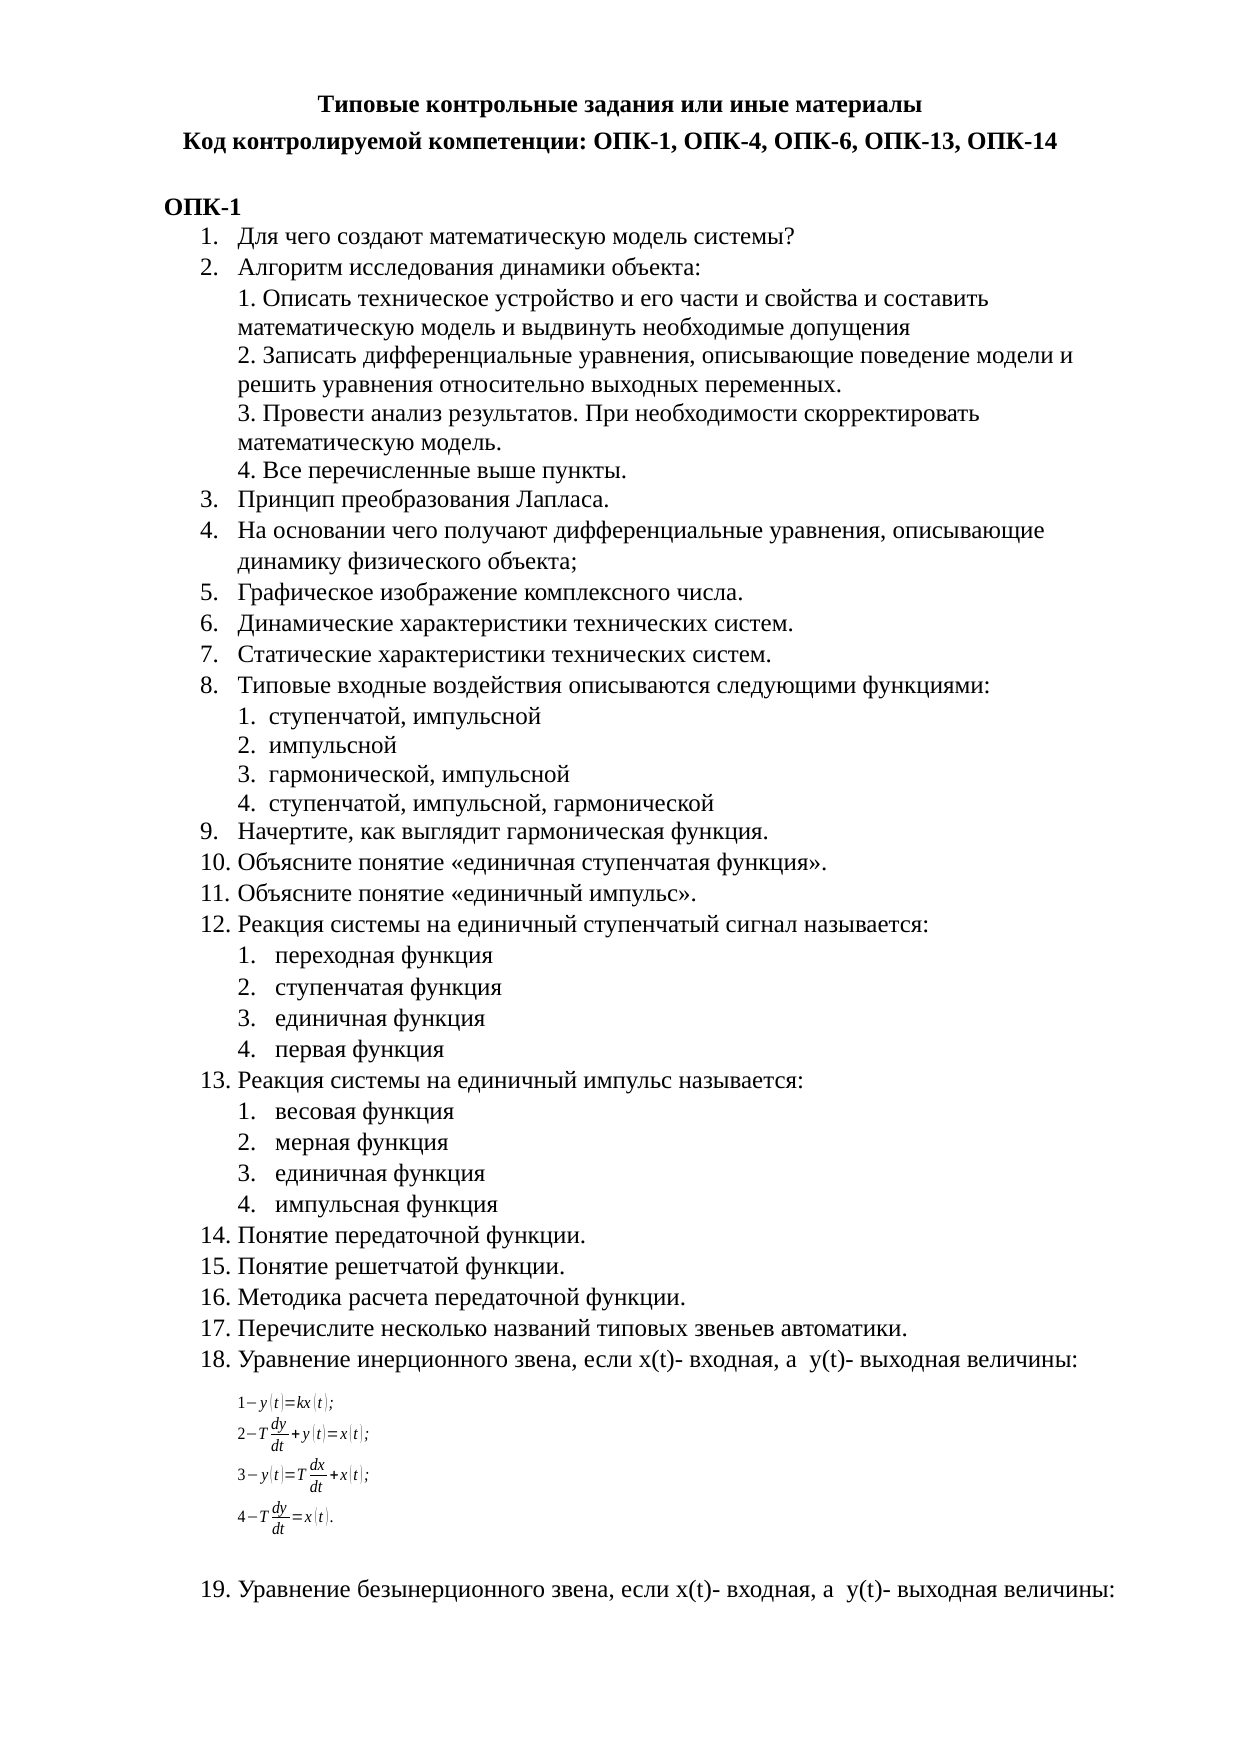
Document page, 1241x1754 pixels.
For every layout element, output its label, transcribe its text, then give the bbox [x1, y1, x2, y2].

text Типовые контрольные задания или иные материалы [89, 89, 1152, 117]
list весовая функция [237, 1096, 1152, 1124]
list первая функция [237, 1034, 1152, 1062]
list переходная функция [237, 941, 1152, 969]
text 4. ступенчатой, импульсной, гармонической [237, 788, 1152, 816]
list Для чего создают математическую модель системы? [200, 221, 1152, 249]
list Понятие решетчатой функции. [200, 1251, 1152, 1280]
text 3. гармонической, импульсной [237, 759, 1152, 788]
list Принцип преобразования Лапласа. [200, 484, 1152, 513]
list ОПК-1 [164, 192, 1152, 221]
list Объясните понятие «единичный импульс». [200, 878, 1152, 907]
list мерная функция [237, 1127, 1152, 1156]
list На основании чего получают дифференциальные уравнения, описывающие динамику физического объекта; [200, 515, 1152, 575]
list ступенчатая функция [237, 972, 1152, 1000]
list Понятие передаточной функции. [200, 1220, 1152, 1249]
list Методика расчета передаточной функции. [200, 1282, 1152, 1311]
list единичная функция [237, 1158, 1152, 1187]
list Перечислите несколько названий типовых звеньев автоматики. [200, 1313, 1152, 1342]
list Типовые входные воздействия описываются следующими функциями: [200, 670, 1152, 699]
list Уравнение безынерционного звена, если x(t)- входная, а y(t)- выходная величины: [200, 1574, 1152, 1602]
list Статические характеристики технических систем. [200, 639, 1152, 668]
list Динамические характеристики технических систем. [200, 608, 1152, 637]
text 2. импульсной [237, 730, 1152, 759]
list импульсная функция [237, 1189, 1152, 1218]
list единичная функция [237, 1003, 1152, 1031]
text 3. Провести анализ результатов. При необходимости скорректировать математическую модель. [237, 398, 1152, 455]
list Реакция системы на единичный ступенчатый сигнал называется: [200, 909, 1152, 938]
list Объясните понятие «единичная ступенчатая функция». [200, 847, 1152, 876]
text 1. Описать техническое устройство и его части и свойства и составить математическую модель и выдвинуть необходимые допущения [237, 283, 1152, 340]
list Начертите, как выглядит гармоническая функция. [200, 816, 1152, 845]
list Алгоритм исследования динамики объекта: [200, 252, 1152, 281]
list Уравнение инерционного звена, если x(t)- входная, а y(t)- выходная величины: [200, 1344, 1152, 1373]
text 1. ступенчатой, импульсной [237, 701, 1152, 730]
text 2. Записать дифференциальные уравнения, описывающие поведение модели и решить уравнения относительно выходных переменных. [237, 340, 1152, 398]
text Код контролируемой компетенции: ОПК-1, ОПК-4, ОПК-6, ОПК-13, ОПК-14 [89, 126, 1152, 155]
text 4. Все перечисленные выше пункты. [237, 455, 1152, 484]
list Графическое изображение комплексного числа. [200, 577, 1152, 606]
list Реакция системы на единичный импульс называется: [200, 1065, 1152, 1093]
